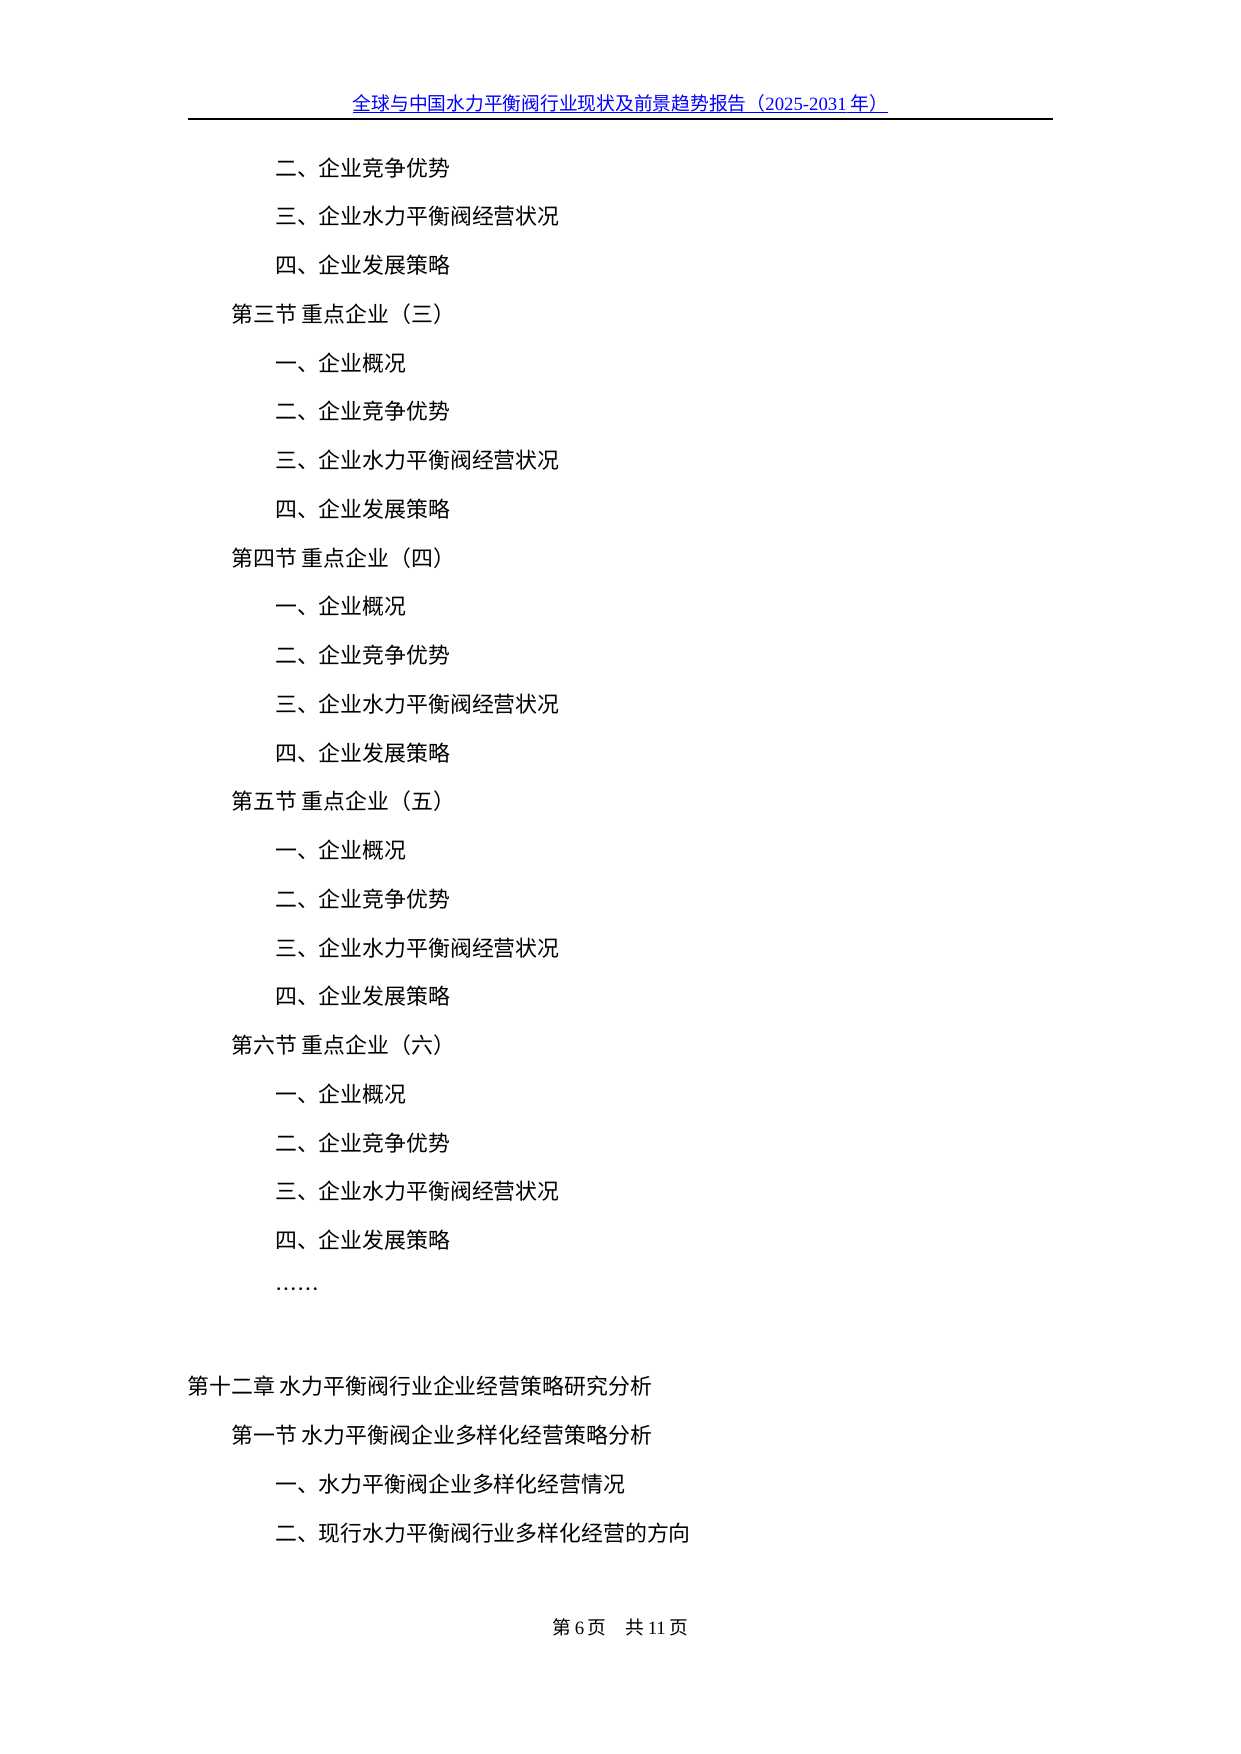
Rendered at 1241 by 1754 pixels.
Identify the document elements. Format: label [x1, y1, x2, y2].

text [187, 150, 1053, 1548]
